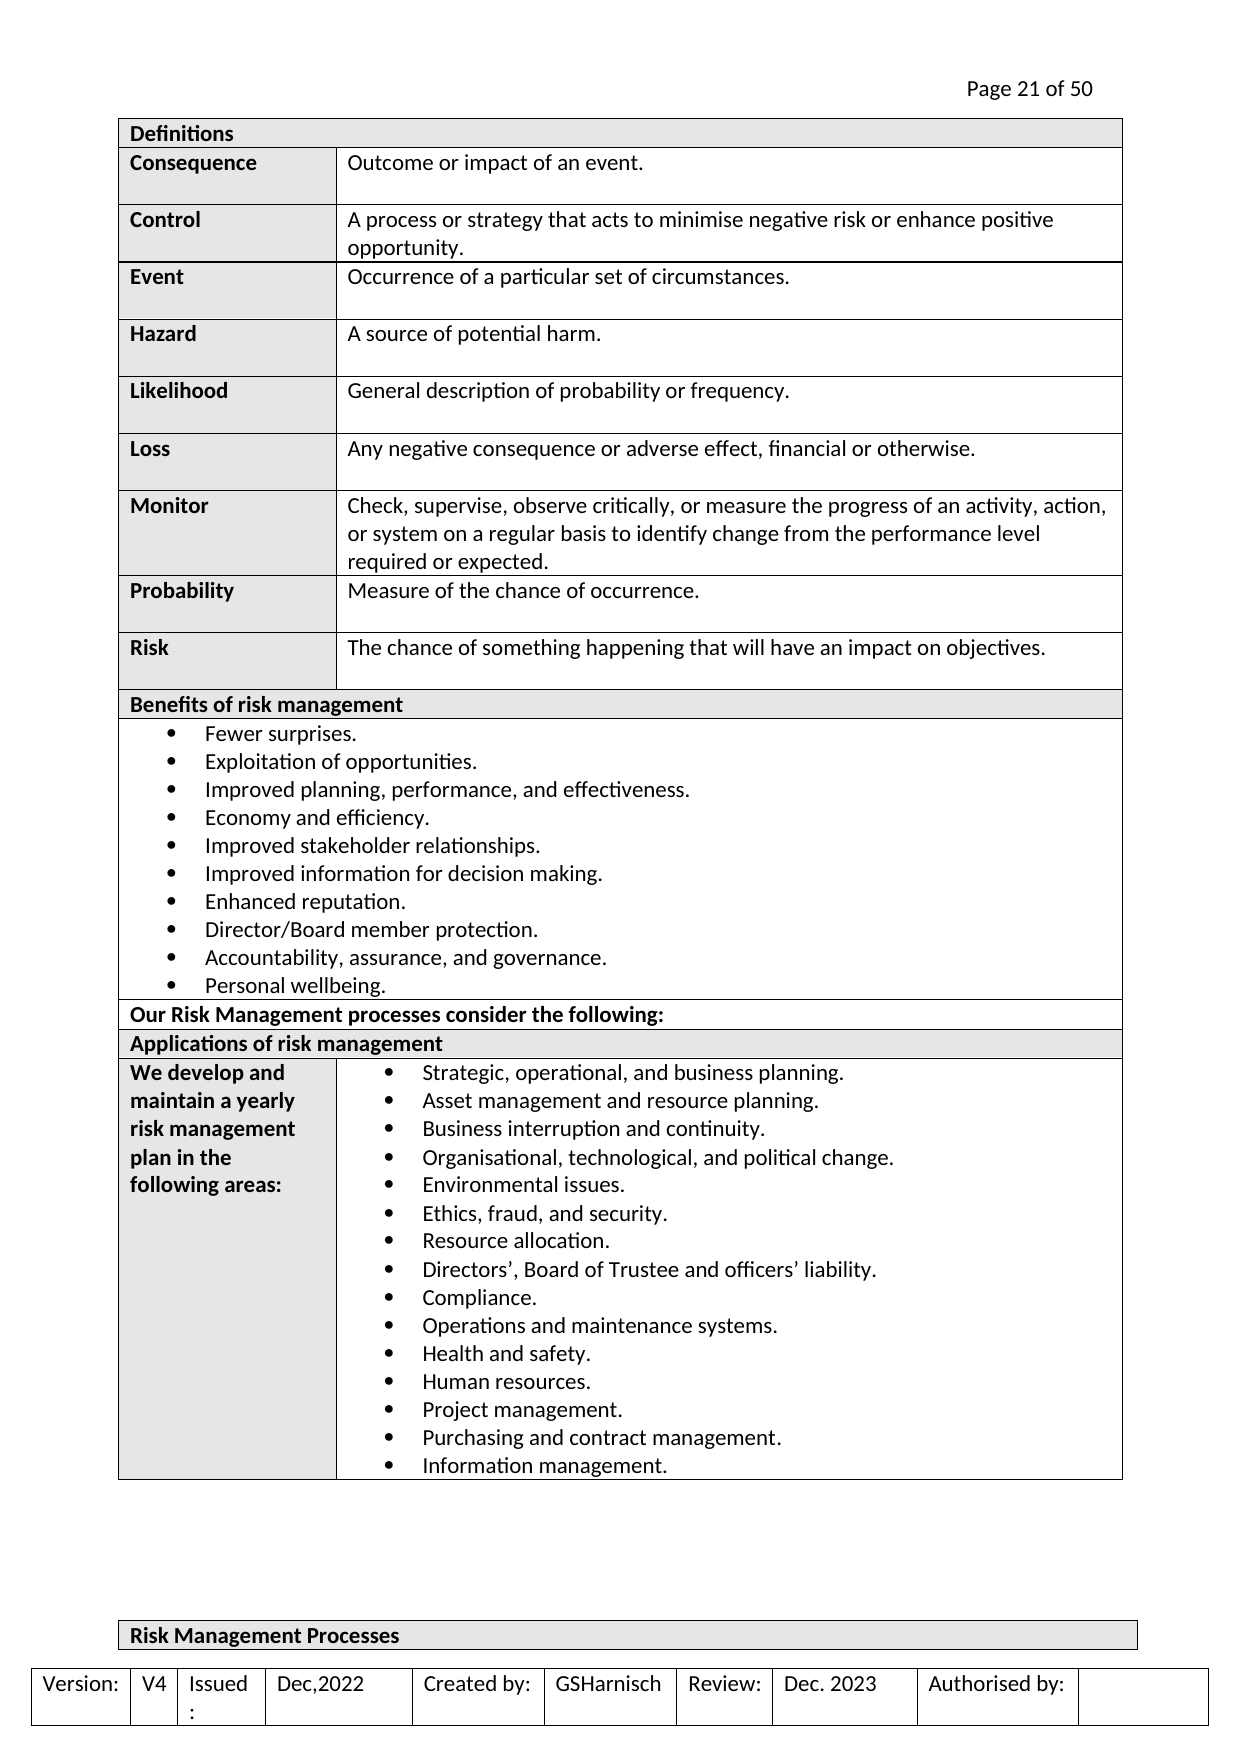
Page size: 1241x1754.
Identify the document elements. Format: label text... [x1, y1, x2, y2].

table_cell Check, supervise, observe critically, or measure the progress of an activity, action, or system on a regular basis to identify change from the performance level required or expected. [337, 491, 1122, 575]
table_cell Measure of the chance of occurrence. [337, 576, 1122, 632]
table_cell We develop and maintain a yearly risk management plan in the following areas: [119, 1059, 336, 1479]
table_cell Hazard [119, 320, 336, 376]
table_cell Occurrence of a particular set of circumstances. [337, 263, 1122, 318]
table_cell Monitor [119, 491, 336, 575]
table_cell Control [119, 205, 336, 261]
table_cell Loss [119, 434, 336, 490]
table_cell A source of potential harm. [337, 320, 1122, 376]
table_cell Fewer surprises. Exploitation of opportunities. Improved planning, performance, and effectiveness. Economy and efficiency. Improved stakeholder relationships. Improved information for decision making. Enhanced reputation. Director/Board member protection. Accountability, assurance, and governance. Personal wellbeing. [119, 719, 1122, 999]
table_cell Risk [119, 633, 336, 689]
table_cell Consequence [119, 148, 336, 204]
table_cell Applications of risk management [119, 1030, 1122, 1057]
table_cell Outcome or impact of an event. [337, 148, 1122, 204]
table_cell The chance of something happening that will have an impact on objectives. [337, 633, 1122, 689]
table_cell General description of probability or frequency. [337, 377, 1122, 433]
table_cell Strategic, operational, and business planning. Asset management and resource planning. Business interruption and continuity. Organisational, technological, and political change. Environmental issues. Ethics, fraud, and security. Resource allocation. Directors’, Board of Trustee and officers’ liability. Compliance. Operations and maintenance systems. Health and safety. Human resources. Project management. Purchasing and contract management. Information management. [337, 1059, 1122, 1479]
table_header Definitions [119, 119, 1122, 147]
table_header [119, 1621, 1137, 1649]
table_cell Probability [119, 576, 336, 632]
table_cell A process or strategy that acts to minimise negative risk or enhance positive opportunity. [337, 205, 1122, 261]
table_cell Likelihood [119, 377, 336, 433]
table_cell Event [119, 263, 336, 318]
table_cell Our Risk Management processes consider the following: [119, 1000, 1122, 1028]
table_cell Any negative consequence or adverse effect, financial or otherwise. [337, 434, 1122, 490]
table_cell Benefits of risk management [119, 690, 1122, 718]
